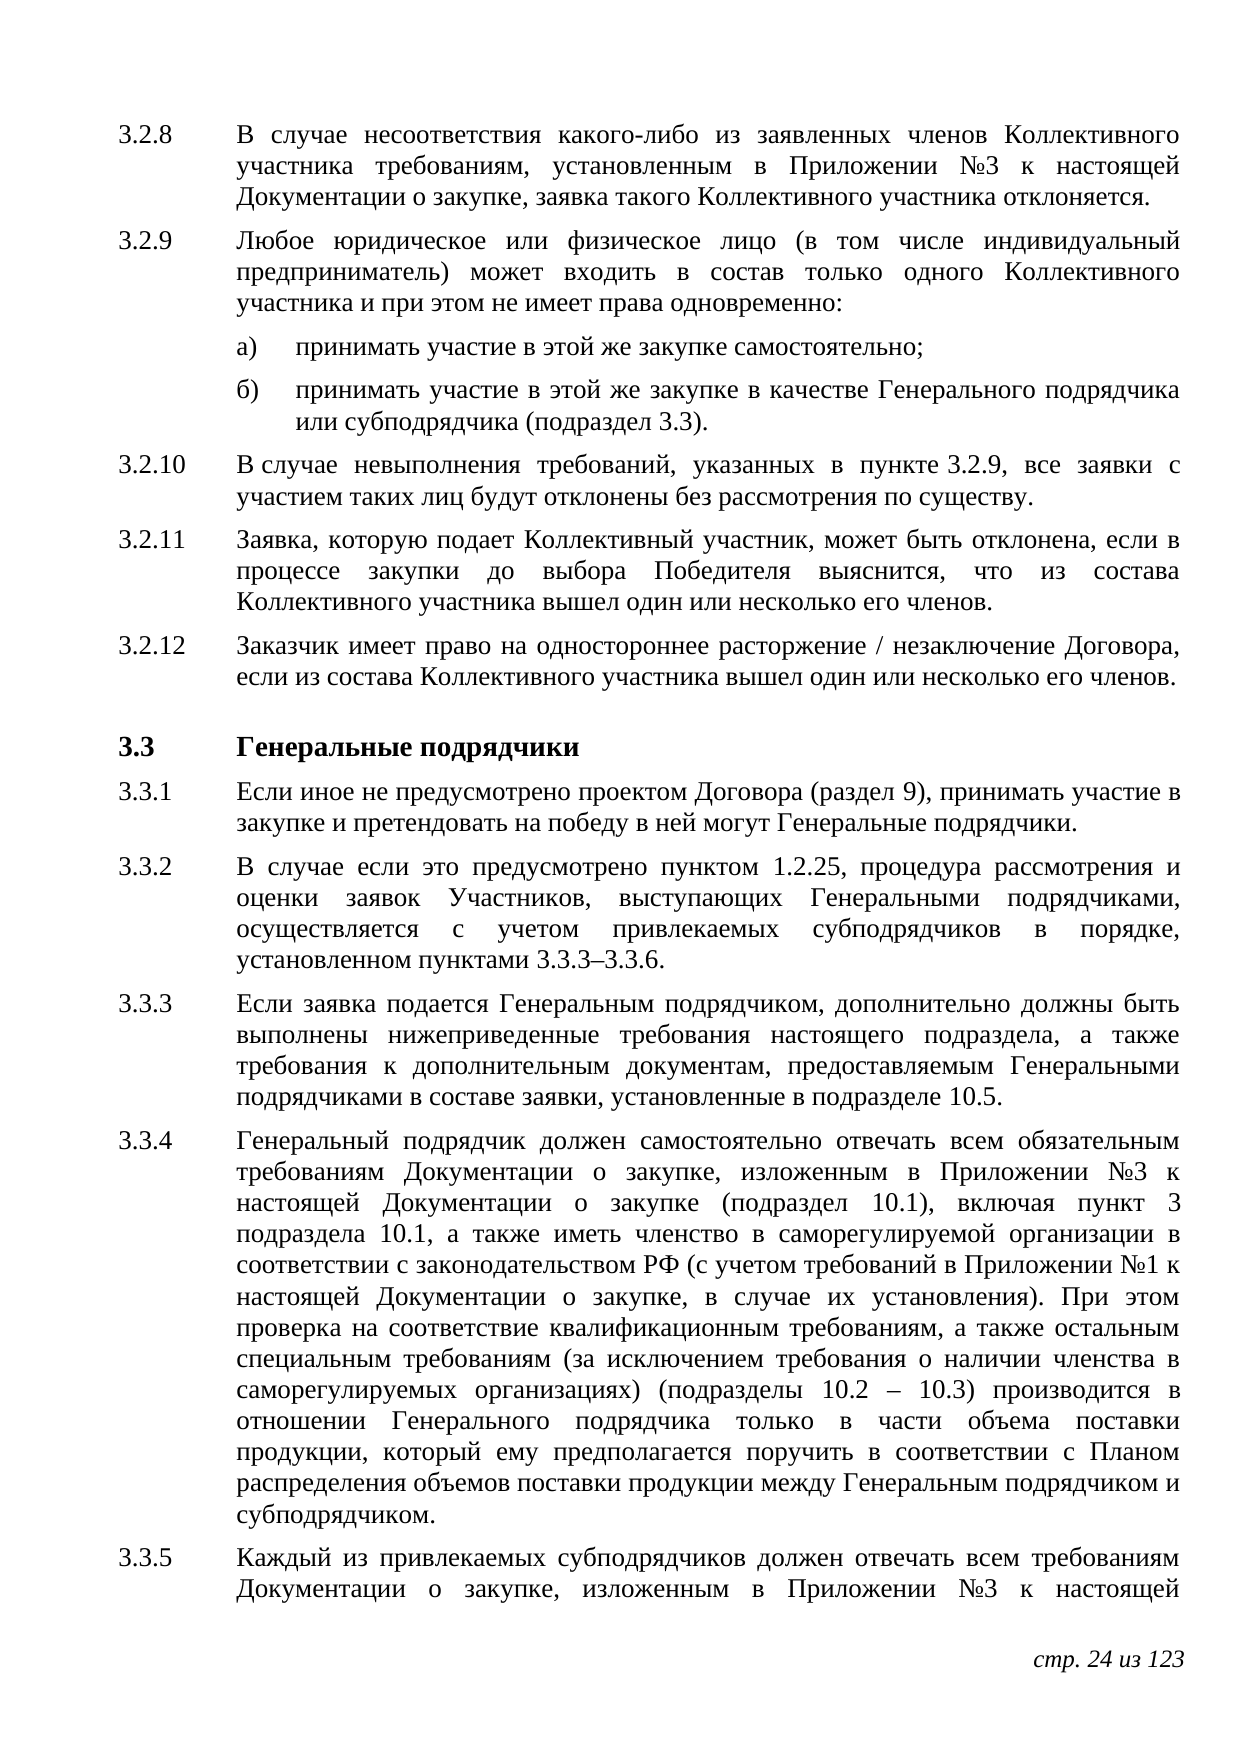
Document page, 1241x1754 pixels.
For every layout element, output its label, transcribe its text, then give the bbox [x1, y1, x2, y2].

text принимать участие в этой же закупке самостоятельно; [236, 330, 1181, 361]
text Генеральный подрядчик должен самостоятельно отвечать всем обязательным требованиям Документации о закупке, изложенным в Приложении №3 к настоящей Документации о закупке (подраздел 10.1), включая пункт 3 подраздела 10.1, а также иметь членство в саморегулируемой организации в соответствии с законодательством РФ (с учетом требований в Приложении №1 к настоящей Документации о закупке, в случае их установления). При этом проверка на соответствие квалификационным требованиям, а также остальным специальным требованиям (за исключением требования о наличии членства в саморегулируемых организациях) (подразделы 10.2 – 10.3) производится в отношении Генерального подрядчика только в части объема поставки продукции, который ему предполагается поручить в соответствии с Планом распределения объемов поставки продукции между Генеральным подрядчиком и субподрядчиком. [118, 1124, 1181, 1529]
text Заявка, которую подает Коллективный участник, может быть отклонена, если в процессе закупки до выбора Победителя выяснится, что из состава Коллективного участника вышел один или несколько его членов. [118, 523, 1181, 617]
text Если заявка подается Генеральным подрядчиком, дополнительно должны быть выполнены нижеприведенные требования настоящего подраздела, а также требования к дополнительным документам, предоставляемым Генеральными подрядчиками в составе заявки, установленные в подразделе 10.5. [118, 987, 1181, 1111]
text Если иное не предусмотрено проектом Договора (раздел 9), принимать участие в закупке и претендовать на победу в ней могут Генеральные подрядчики. [118, 775, 1181, 837]
text В случае если это предусмотрено пунктом 1.2.25, процедура рассмотрения и оценки заявок Участников, выступающих Генеральными подрядчиками, осуществляется с учетом привлекаемых субподрядчиков в порядке, установленном пунктами 3.3.3–3.3.6. [118, 850, 1181, 974]
text Любое юридическое или физическое лицо (в том числе индивидуальный предприниматель) может входить в состав только одного Коллективного участника и при этом не имеет права одновременно: [118, 224, 1181, 317]
text В случае несоответствия какого-либо из заявленных членов Коллективного участника требованиям, установленным в Приложении №3 к настоящей Документации о закупке, заявка такого Коллективного участника отклоняется. [118, 118, 1181, 212]
text принимать участие в этой же закупке в качестве Генерального подрядчика или субподрядчика (подраздел 3.3). [236, 374, 1181, 436]
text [118, 1541, 1181, 1604]
text Заказчик имеет право на одностороннее расторжение / незаключение Договора, если из состава Коллективного участника вышел один или несколько его членов. [118, 629, 1181, 691]
text В случае невыполнения требований, указанных в пункте 3.2.9, все заявки с участием таких лиц будут отклонены без рассмотрения по существу. [118, 448, 1181, 511]
subtitle Генеральные подрядчики [118, 729, 1181, 762]
